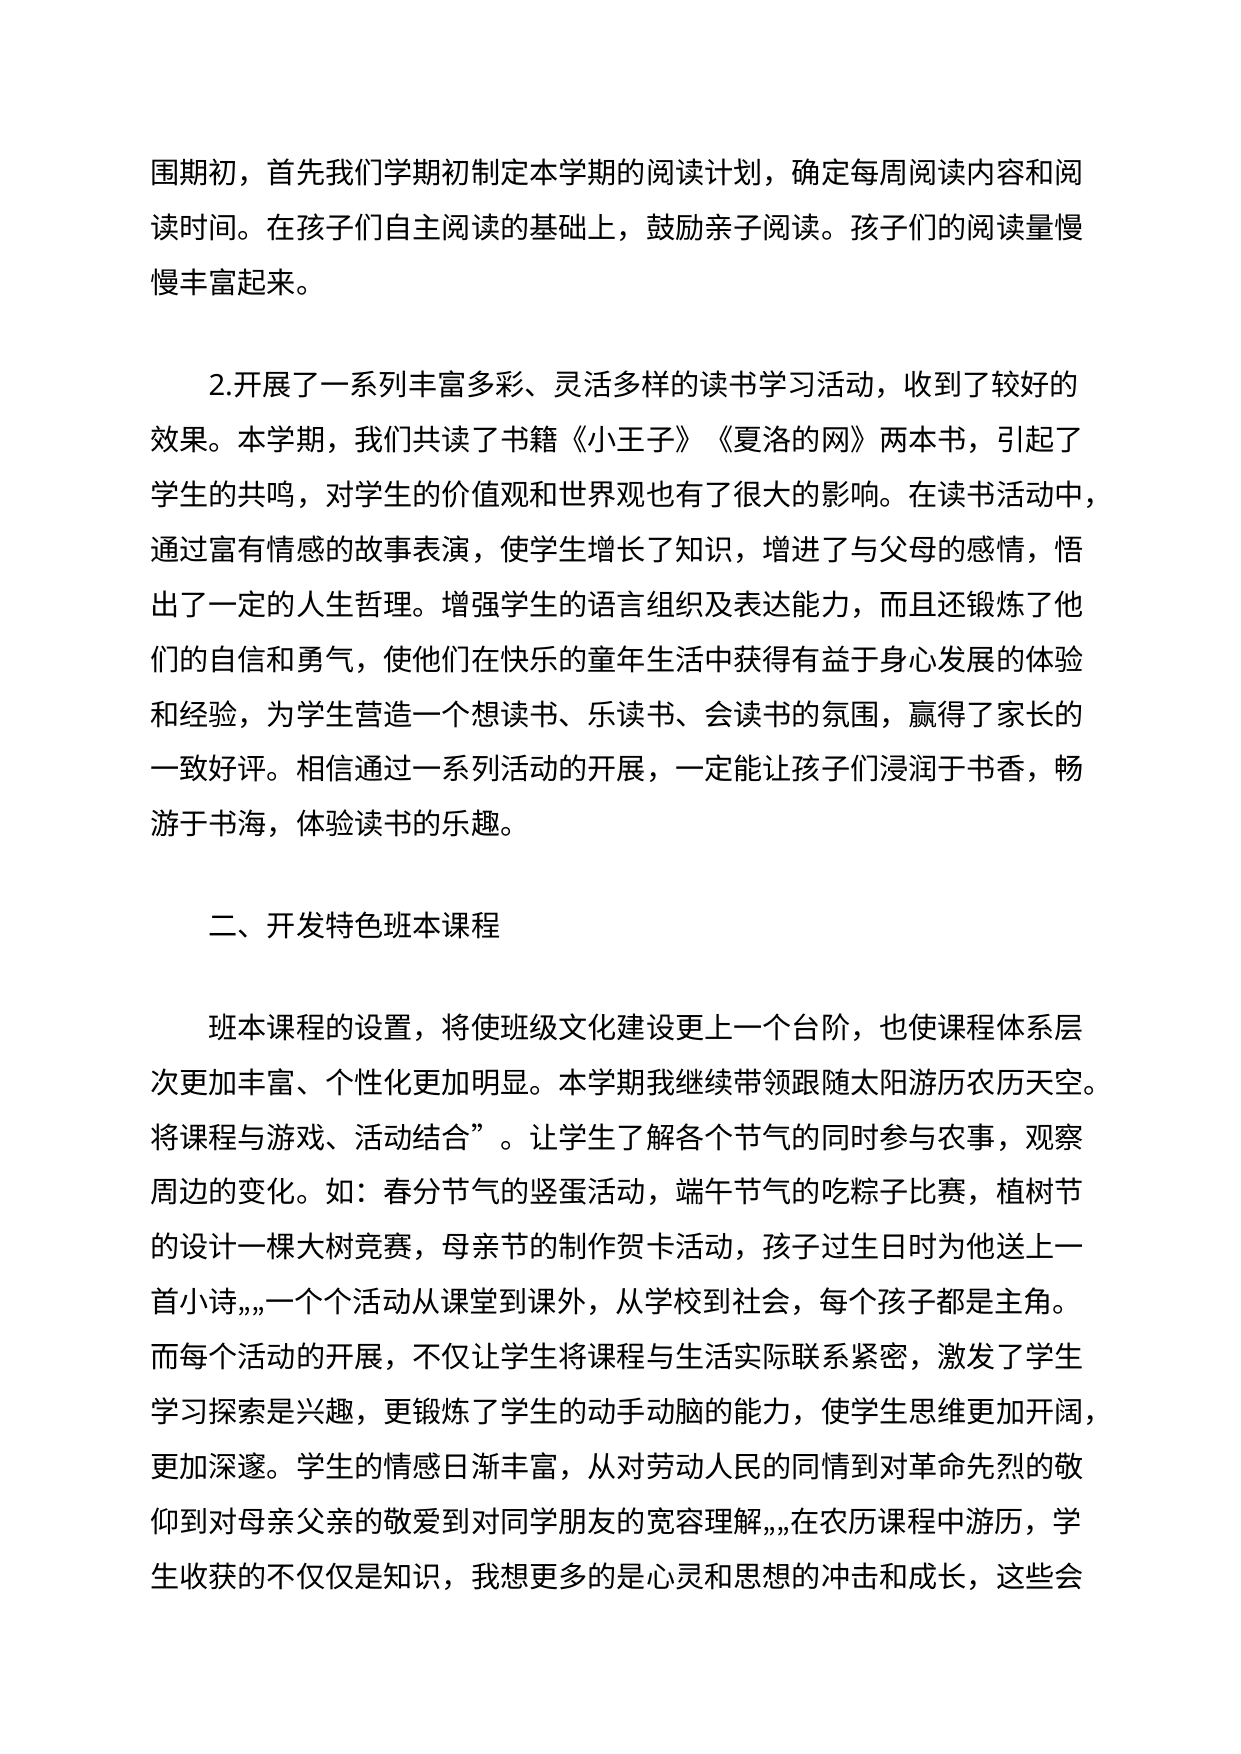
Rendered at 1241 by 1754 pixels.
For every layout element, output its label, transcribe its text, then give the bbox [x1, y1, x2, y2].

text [150, 150, 1090, 302]
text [150, 1004, 1090, 1596]
text 2.开展了一系列丰富多彩、灵活多样的读书学习活动，收到了较好的效果。本学期，我们共读了书籍《小王子》《夏洛的网》两本书，引起了学生的共鸣，对学生的价值观和世界观也有了很大的影响。在读书活动中，通过富有情感的故事表演，使学生增长了知识，增进了与父母的感情，悟出了一定的人生哲理。增强学生的语言组织及表达能力，而且还锻炼了他们的自信和勇气，使他们在快乐的童年生活中获得有益于身心发展的体验和经验，为学生营造一个想读书、乐读书、会读书的氛围，赢得了家长的一致好评。相信通过一系列活动的开展，一定能让孩子们浸润于书香，畅游于书海，体验读书的乐趣。 [150, 362, 1090, 843]
text 二、开发特色班本课程 [150, 903, 1090, 945]
